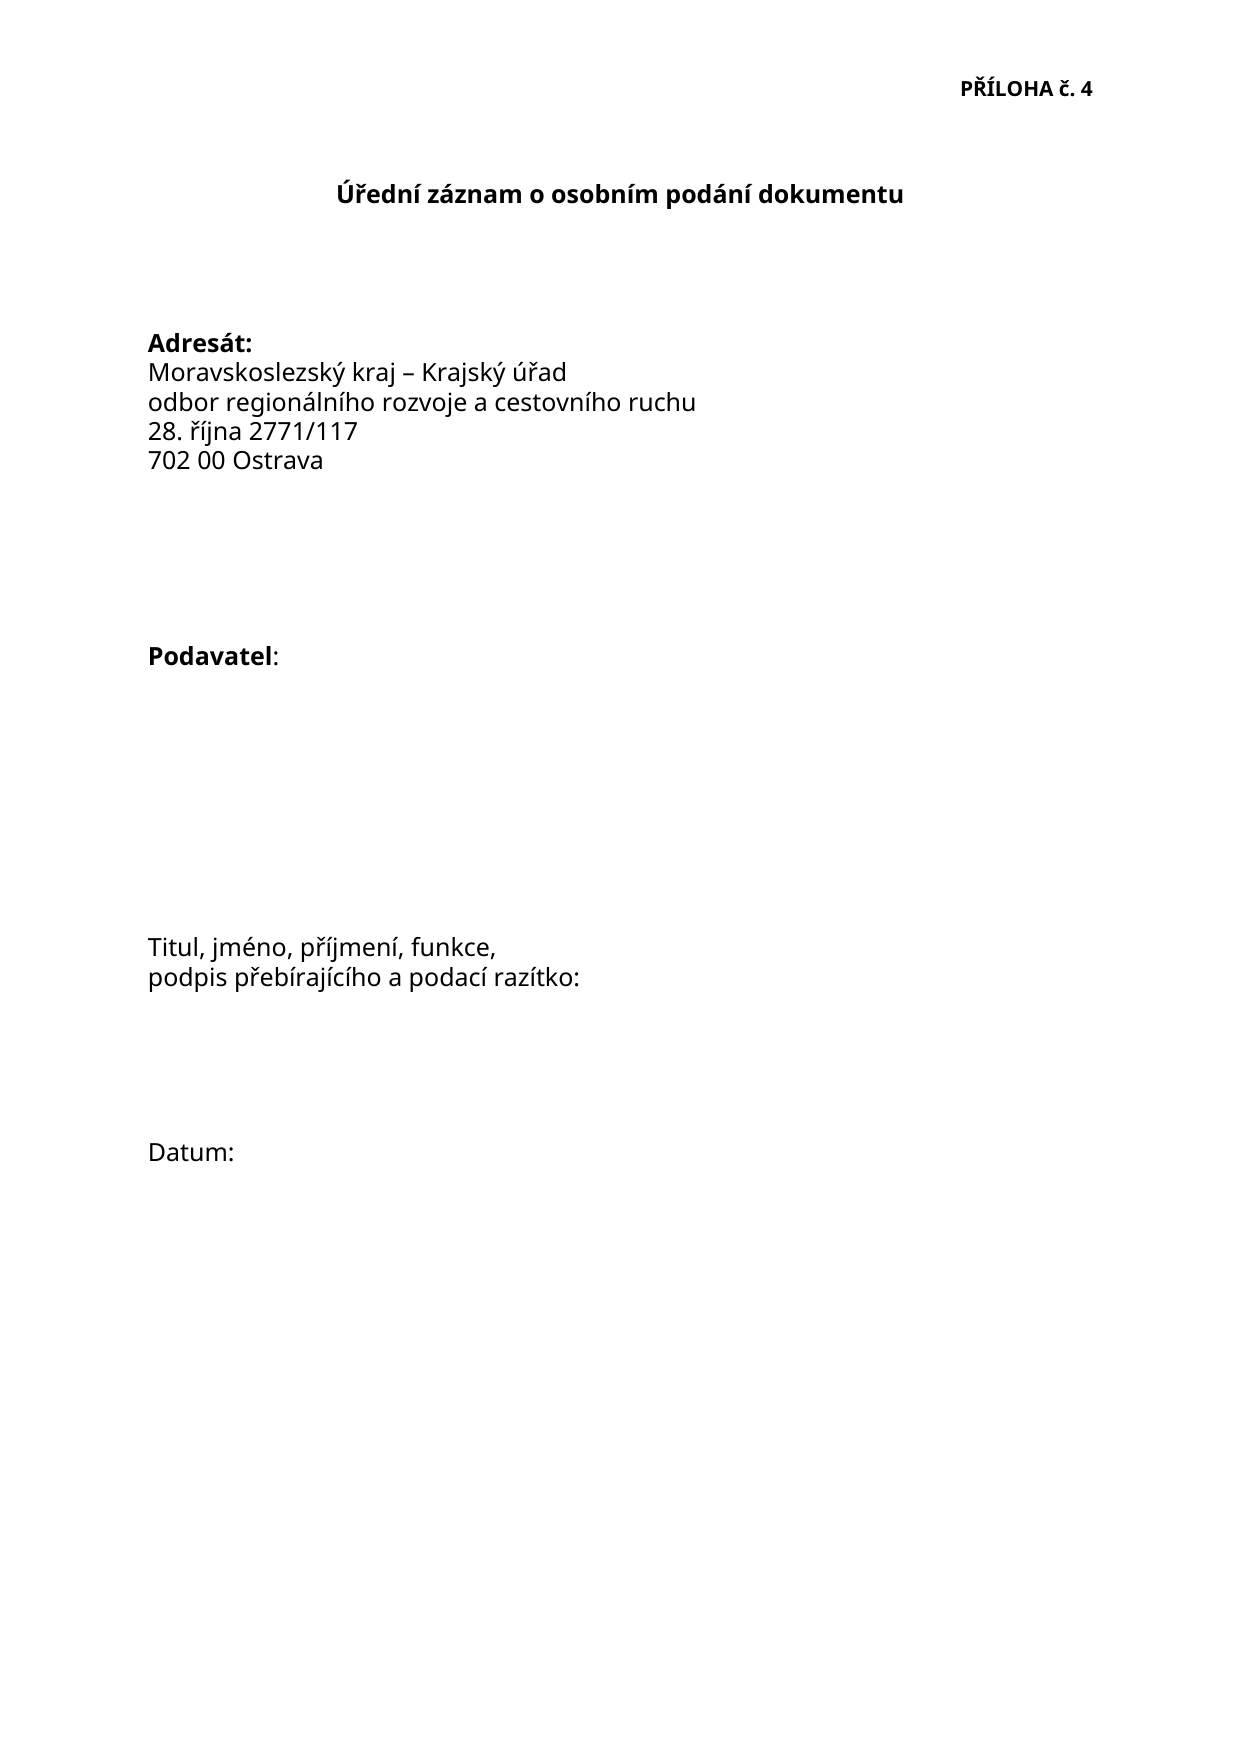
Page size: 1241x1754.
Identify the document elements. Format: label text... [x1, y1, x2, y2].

subtitle Úřední záznam o osobním podání dokumentu [148, 177, 1093, 211]
text 702 00 Ostrava [148, 446, 1093, 475]
text Moravskoslezský kraj – Krajský úřad [148, 358, 1093, 388]
text Adresát: [148, 329, 1093, 358]
text 28. října 2771/117 [148, 417, 1093, 446]
text Podavatel: [148, 642, 1093, 671]
text Titul, jméno, příjmení, funkce, [148, 933, 1093, 963]
text podpis přebírajícího a podací razítko: [148, 963, 1093, 992]
text odbor regionálního rozvoje a cestovního ruchu [148, 388, 1093, 417]
text Datum: [148, 1138, 1093, 1167]
